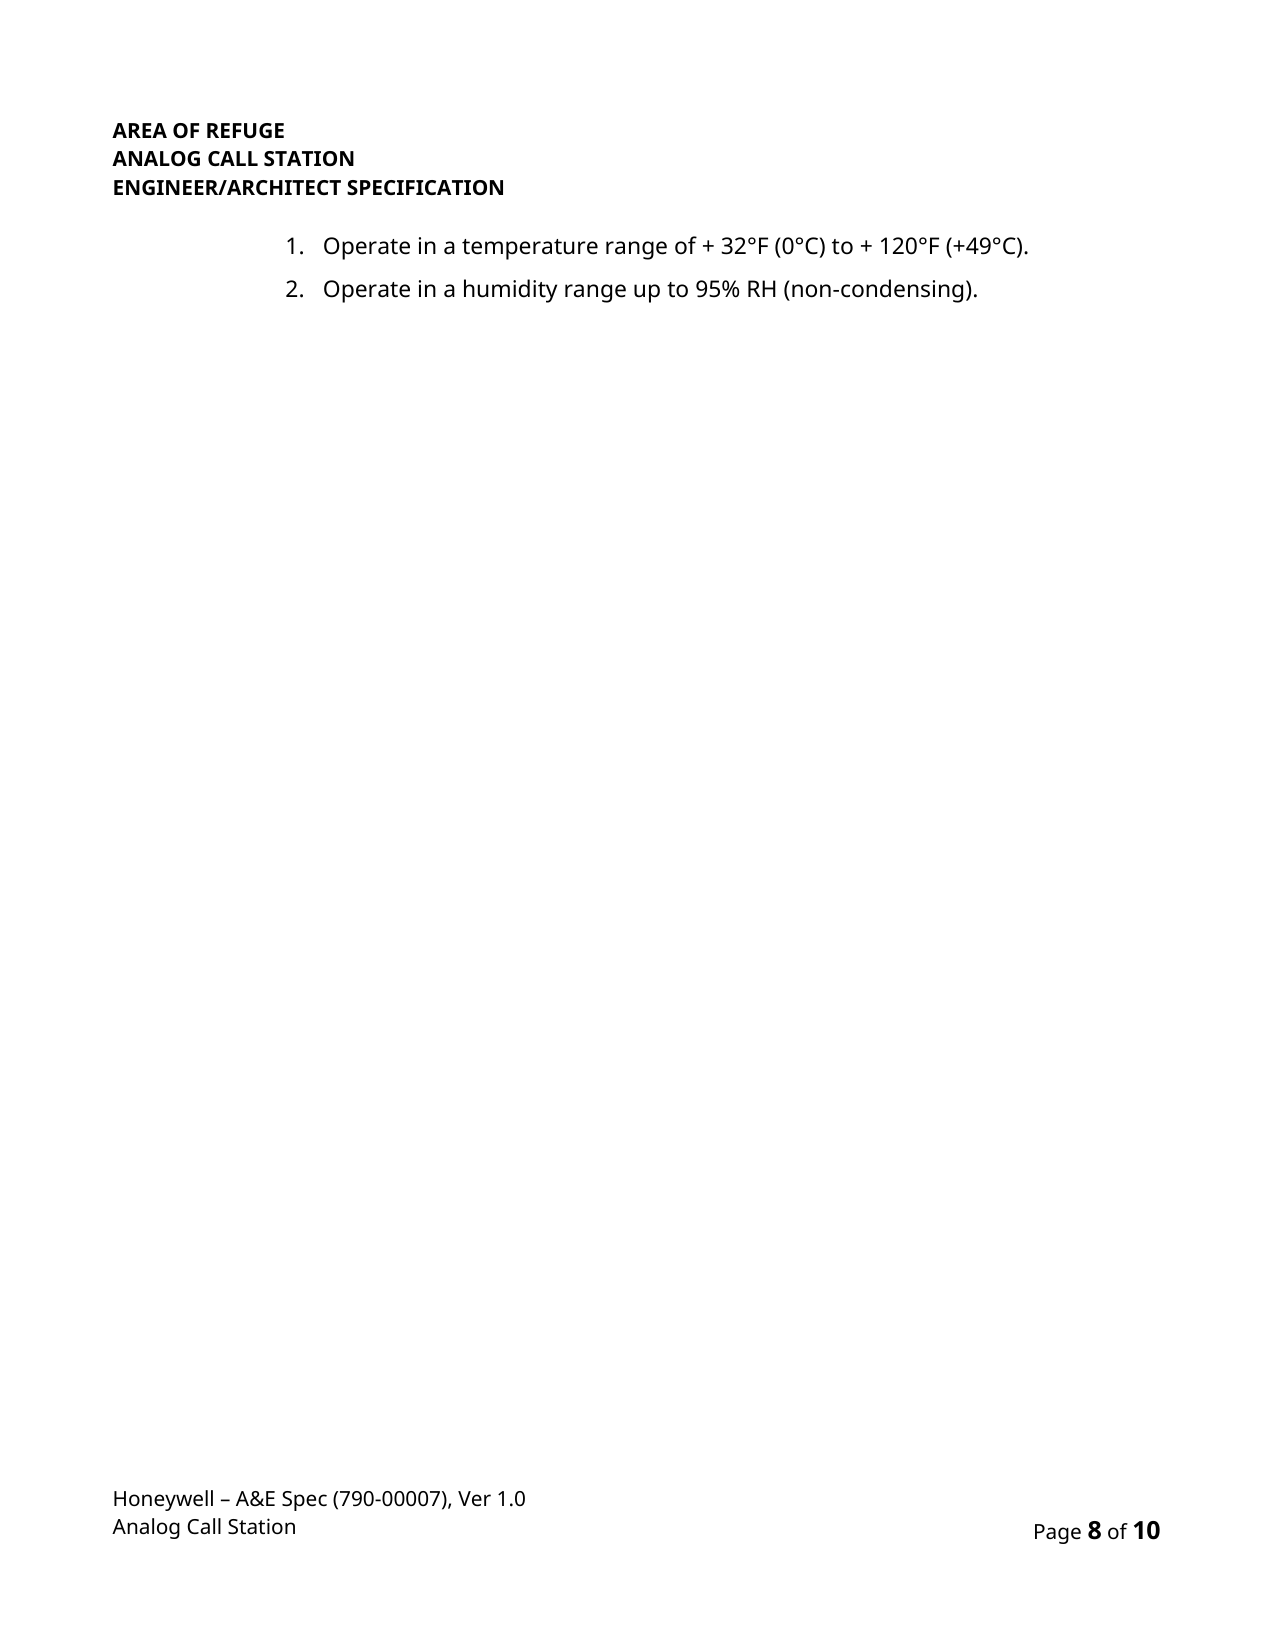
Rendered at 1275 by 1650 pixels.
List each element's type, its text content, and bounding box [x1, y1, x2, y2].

subtitle Operate in a humidity range up to 95% RH (non-condensing). [285, 273, 1162, 304]
subtitle Operate in a temperature range of + 32°F (0°C) to + 120°F (+49°C). [285, 229, 1162, 261]
